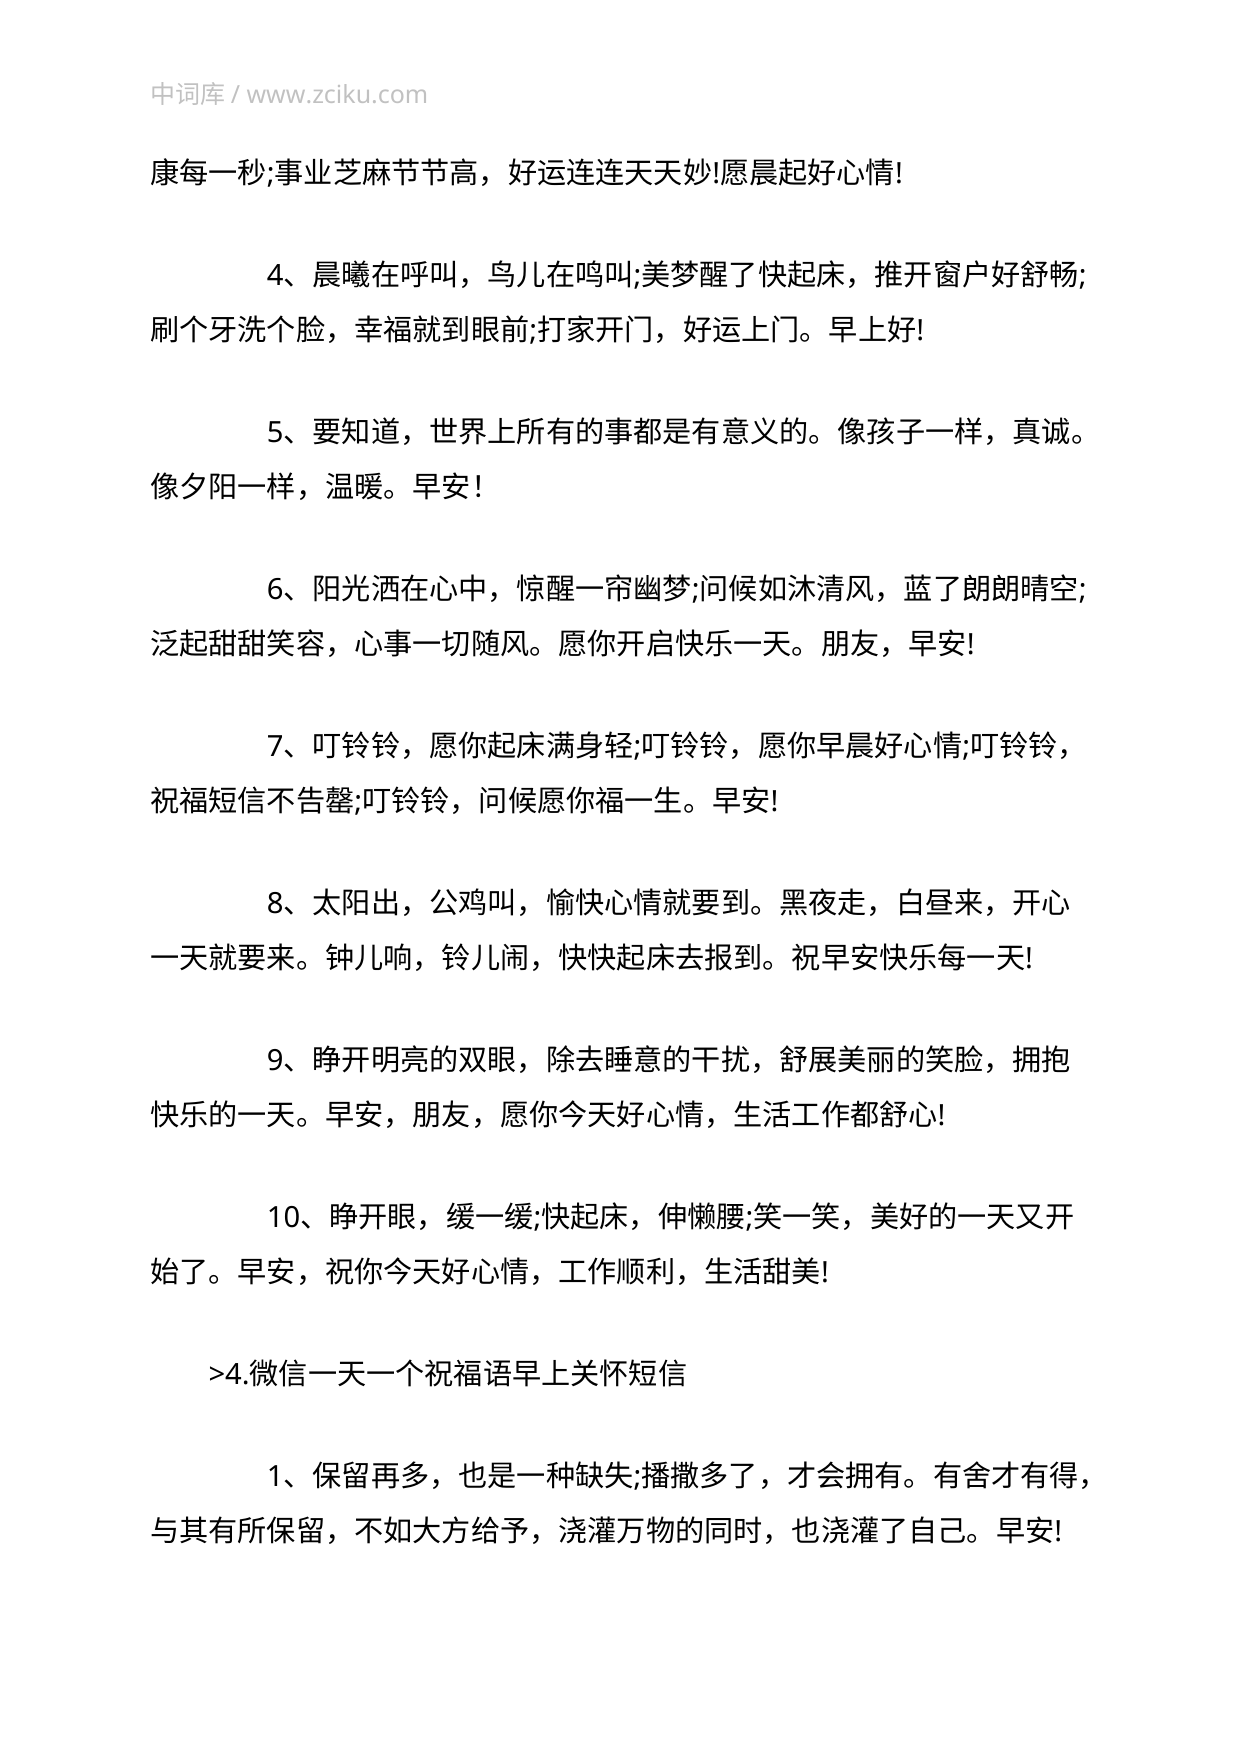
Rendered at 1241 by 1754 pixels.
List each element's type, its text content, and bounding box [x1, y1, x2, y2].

text 7、叮铃铃，愿你起床满身轻;叮铃铃，愿你早晨好心情;叮铃铃，祝福短信不告罄;叮铃铃，问候愿你福一生。早安! [150, 723, 1090, 820]
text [150, 150, 1090, 192]
text 10、睁开眼，缓一缓;快起床，伸懒腰;笑一笑，美好的一天又开始了。早安，祝你今天好心情，工作顺利，生活甜美! [150, 1194, 1090, 1291]
text 1、保留再多，也是一种缺失;播撒多了，才会拥有。有舍才有得，与其有所保留，不如大方给予，浇灌万物的同时，也浇灌了自己。早安! [150, 1453, 1090, 1550]
text >4.微信一天一个祝福语早上关怀短信 [150, 1351, 1090, 1393]
text 4、晨曦在呼叫，鸟儿在鸣叫;美梦醒了快起床，推开窗户好舒畅;刷个牙洗个脸，幸福就到眼前;打家开门，好运上门。早上好! [150, 252, 1090, 349]
text 9、睁开明亮的双眼，除去睡意的干扰，舒展美丽的笑脸，拥抱快乐的一天。早安，朋友，愿你今天好心情，生活工作都舒心! [150, 1037, 1090, 1134]
text 6、阳光洒在心中，惊醒一帘幽梦;问候如沐清风，蓝了朗朗晴空;泛起甜甜笑容，心事一切随风。愿你开启快乐一天。朋友，早安! [150, 566, 1090, 663]
text 8、太阳出，公鸡叫，愉快心情就要到。黑夜走，白昼来，开心一天就要来。钟儿响，铃儿闹，快快起床去报到。祝早安快乐每一天! [150, 880, 1090, 977]
text 5、要知道，世界上所有的事都是有意义的。像孩子一样，真诚。像夕阳一样，温暖。早安！ [150, 409, 1090, 506]
